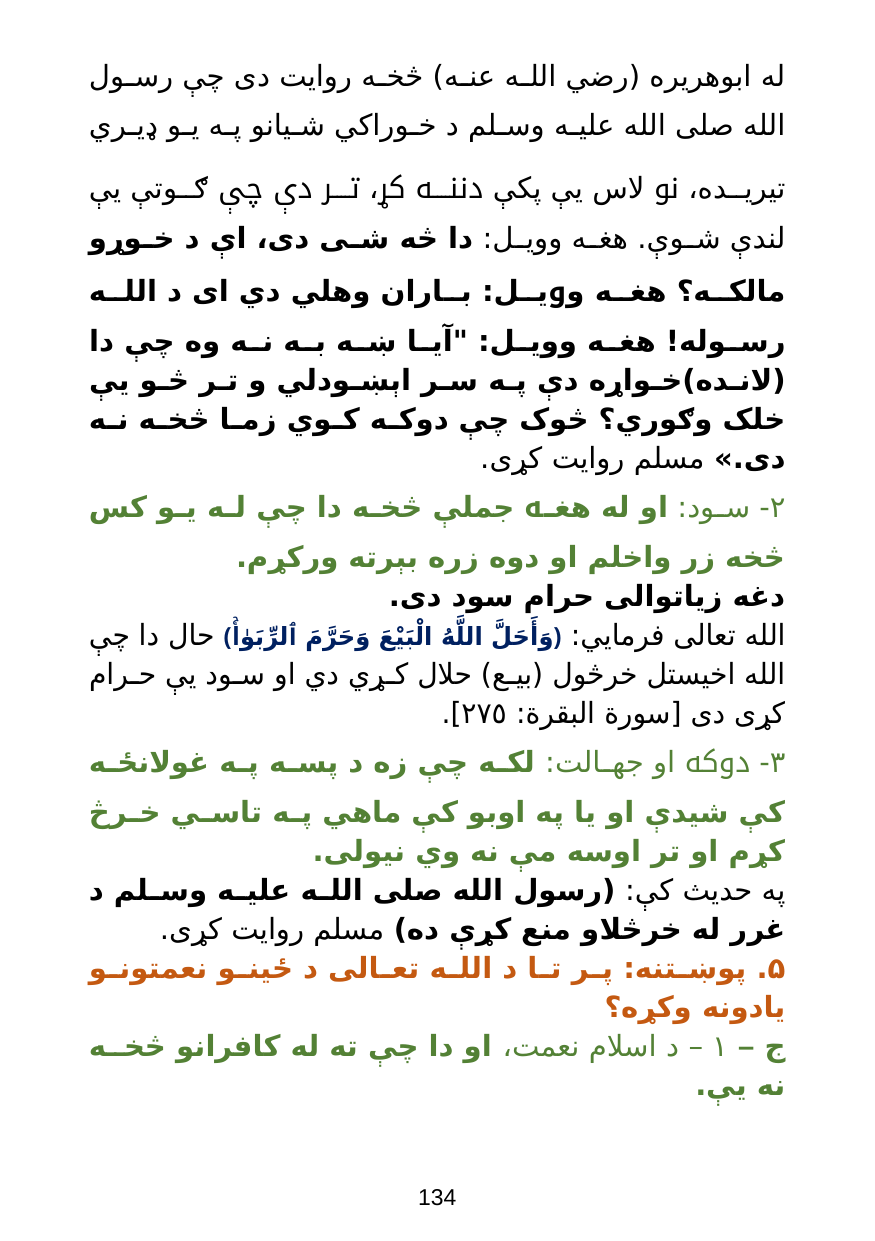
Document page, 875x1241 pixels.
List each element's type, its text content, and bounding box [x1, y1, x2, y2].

text الله تعالی فرمايي: ﴿وَأَحَلَّ اللَّهُ الْبَيْعَ وَحَرَّمَ ٱلرِّبَوٰاۚ﴾ حال دا چې الله اخيستل خرڅول (بیع) حلال كړي دي او سود يې حرام كړى دى [سورة البقرة: ٢٧٥]. [89, 618, 785, 730]
text دغه زياتوالی حرام سود دی. [89, 579, 785, 613]
text له ابوهریره (رضي الله عنه) څخه روایت دی چې رسول الله صلی الله علیه وسلم د خوراکي شیانو په یو ډیري تیریده، نو لاس یې پکې دننه کړ، تر دې چې ګوتې یې لندې شوې. هغه وویل: دا څه شی دی، اې د خوړو مالکه؟ هغه وويل: باران وهلي دي ای د الله رسوله! هغه وویل: "آیا ښه به نه وه چې دا (لانده)خواړه دې په سر اېښودلي و تر څو یې خلک وګوري؟ څوک چې دوکه کوي زما څخه نه دی.» مسلم روایت کړی. [89, 59, 785, 475]
text ج – ۱ – د اسلام نعمت، او دا چې ته له کافرانو څخه نه یې. [89, 1029, 785, 1103]
text په حدیث کې: (رسول الله صلی الله علیه وسلم د غرر له خرڅلاو منع کړې ده) مسلم روایت کړی. [89, 873, 785, 946]
text ۲- سود: او له هغه جملې څخه دا چې له يو کس څخه زر واخلم او دوه زره بېرته ورکړم. [89, 480, 785, 574]
text ۵. پوښتنه: پر تا د الله تعالی د ځینو نعمتونو یادونه وکړه؟ [89, 951, 785, 1024]
text ۳- دوکه او جهالت: لکه چې زه د پسه په غولانځه کې شیدې او يا په اوبو کې ماهي په تاسي خرڅ کړم او تر اوسه مې نه وي نيولی. [89, 735, 785, 868]
